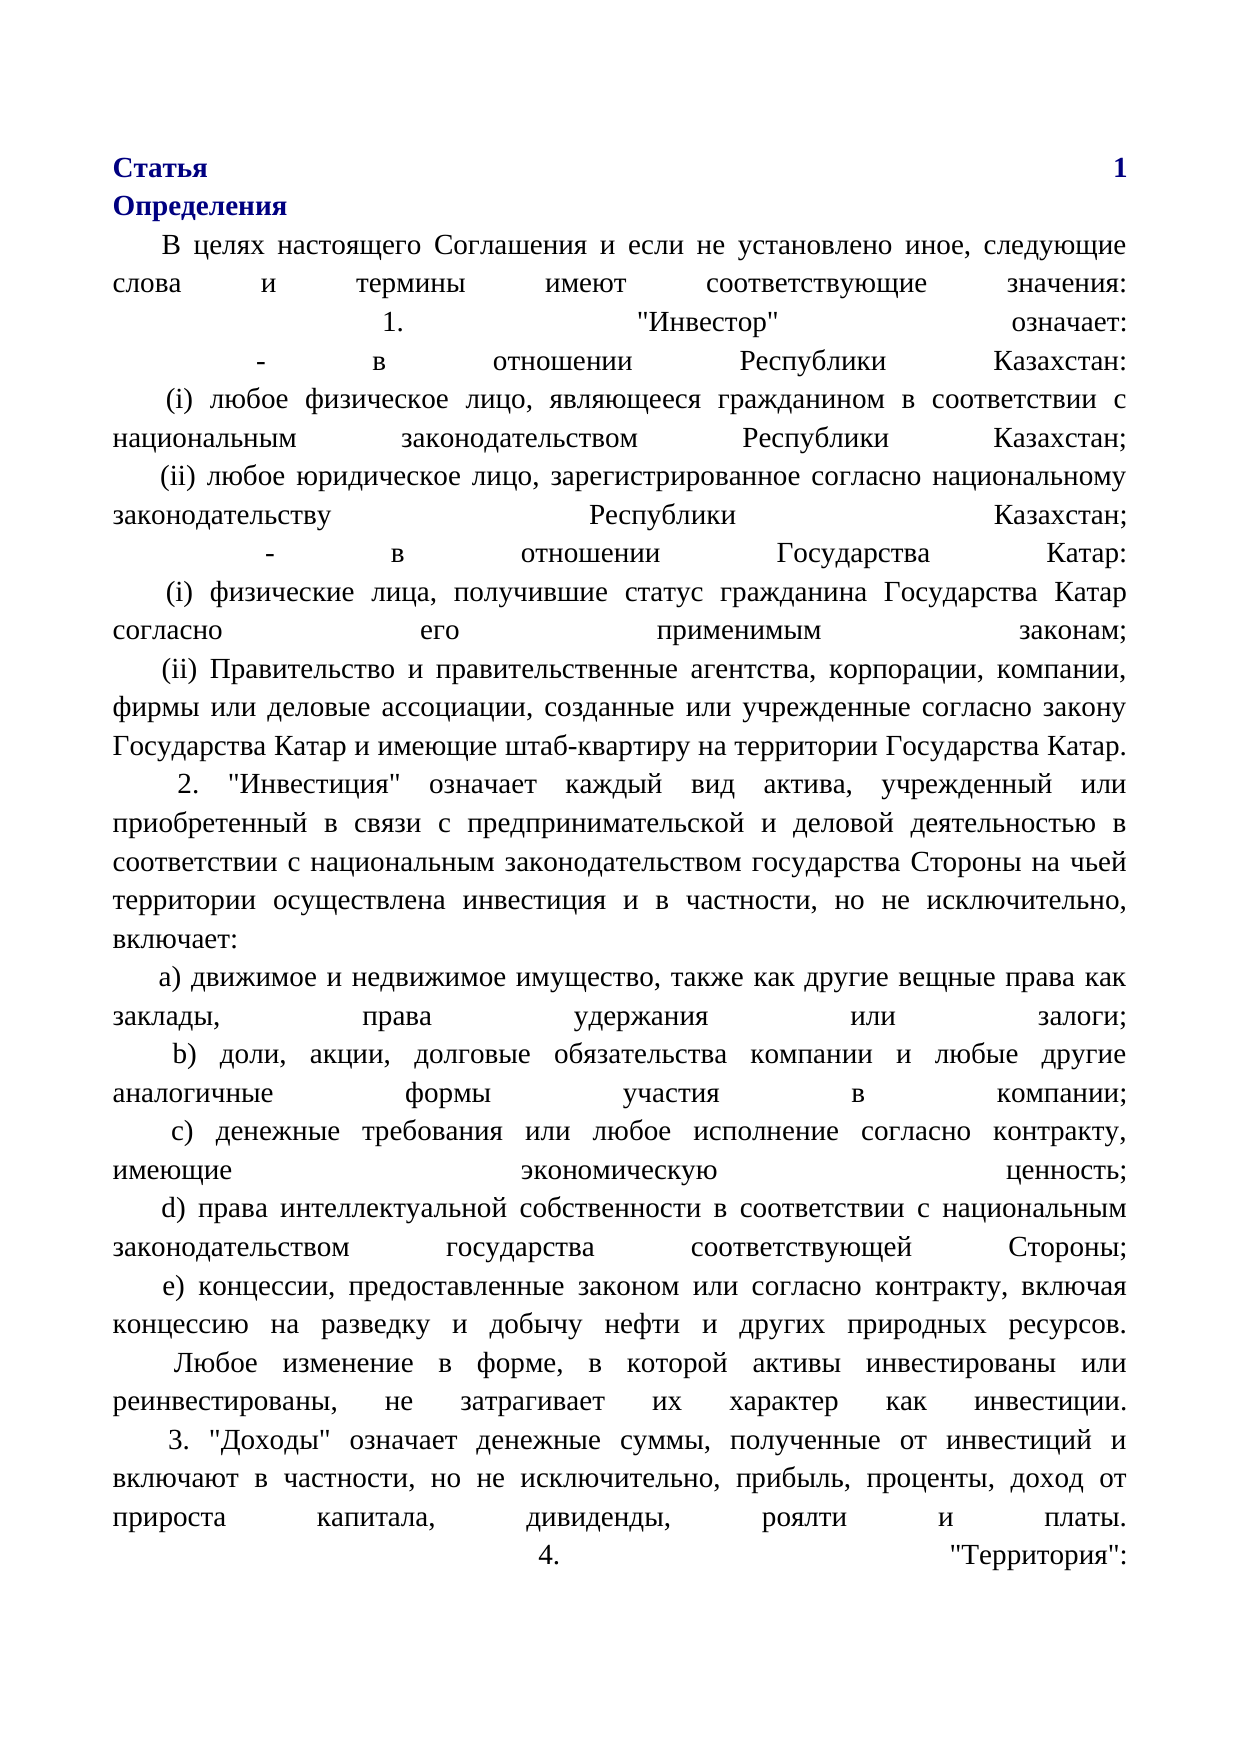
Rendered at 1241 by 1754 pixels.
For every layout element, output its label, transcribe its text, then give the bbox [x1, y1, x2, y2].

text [112, 227, 1128, 1571]
text Статья 1 Определения [112, 150, 1128, 222]
